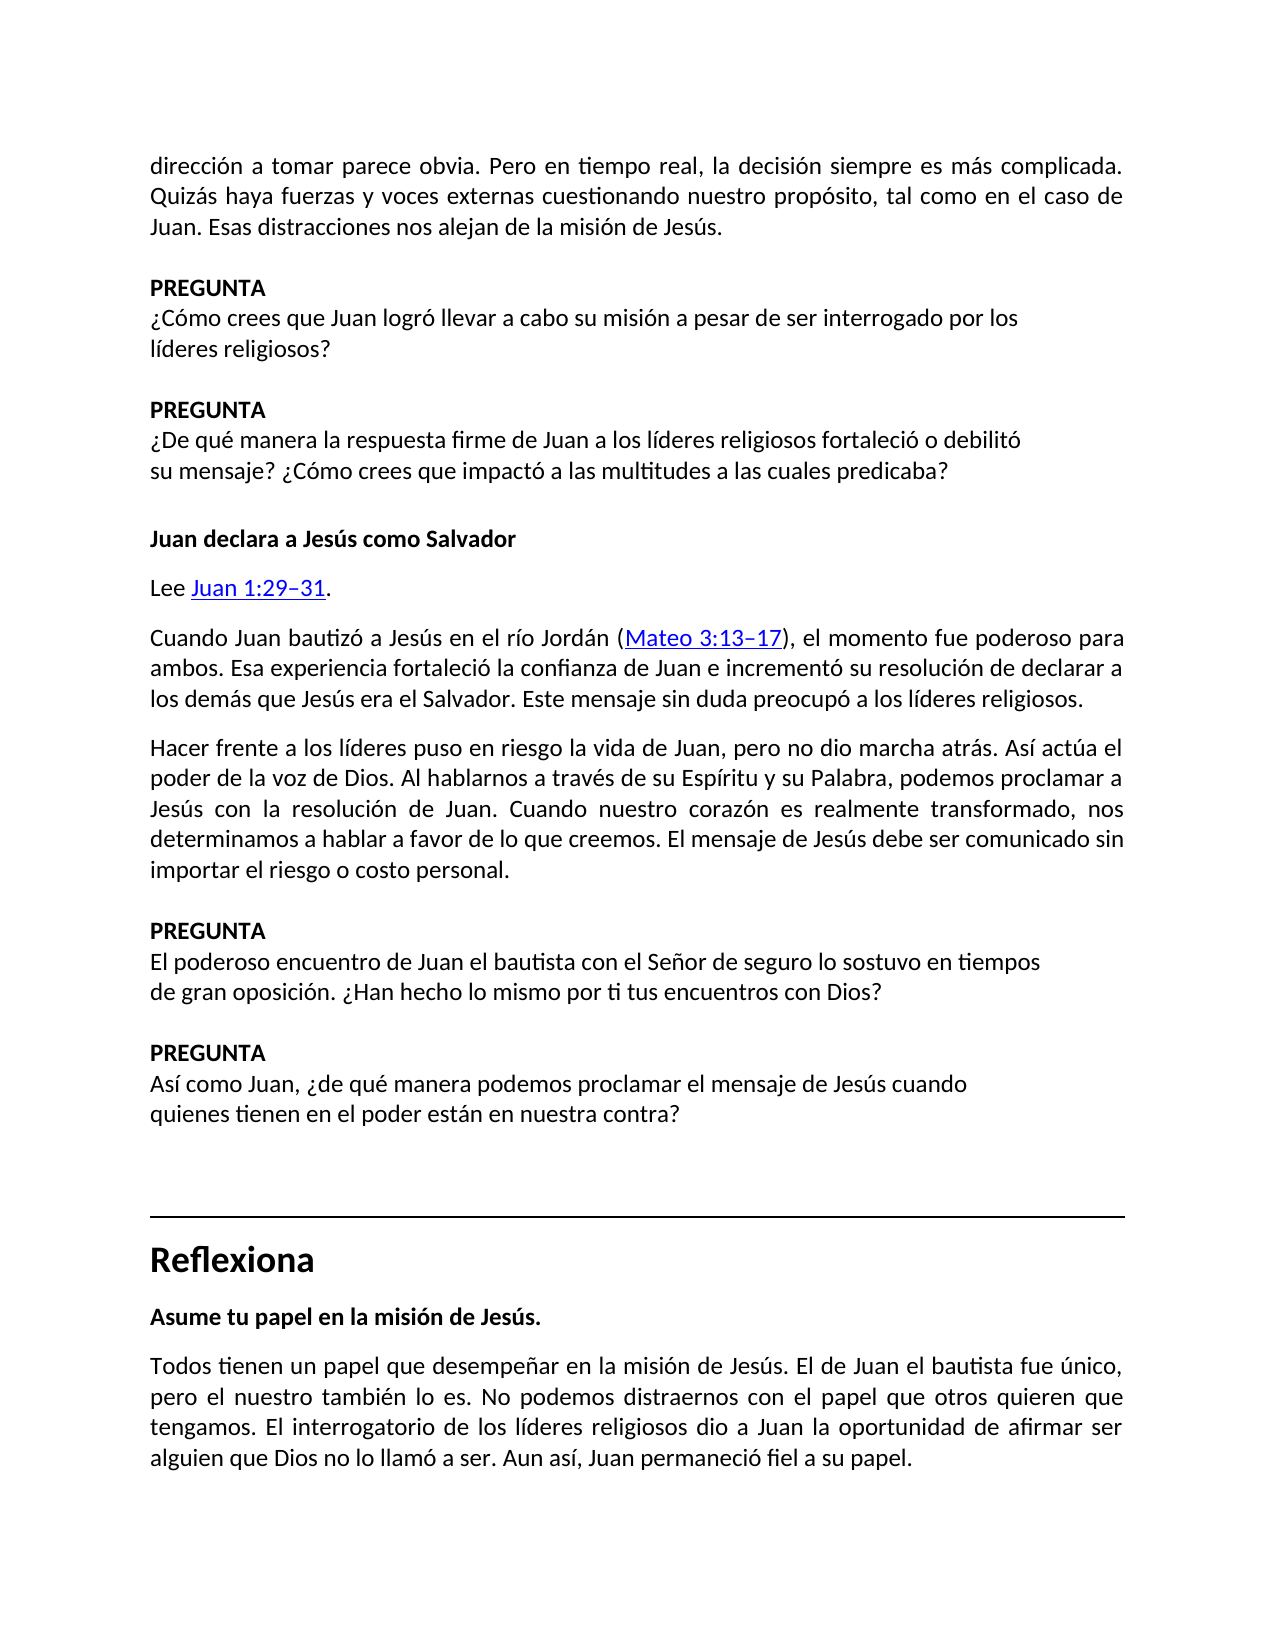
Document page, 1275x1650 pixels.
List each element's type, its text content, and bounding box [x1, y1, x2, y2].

text Reflexiona [150, 1236, 1125, 1282]
text Asume tu papel en la misión de Jesús. [150, 1301, 1125, 1332]
table_header PREGUNTA ¿Cómo crees que Juan logró llevar a cabo su misión a pesar de ser interrogado por los líderes religiosos? [150, 242, 1050, 364]
table_header PREGUNTA ¿De qué manera la respuesta firme de Juan a los líderes religiosos fortaleció o debilitó su mensaje? ¿Cómo crees que impactó a las multitudes a las cuales predicaba? [150, 394, 1050, 486]
text Todos tienen un papel que desempeñar en la misión de Jesús. El de Juan el bautista fue único, pero el nuestro también lo es. No podemos distraernos con el papel que otros quieren que tengamos. El interrogatorio de los líderes religiosos dio a Juan la oportunidad de afirmar ser alguien que Dios no lo llamó a ser. Aun así, Juan permaneció fiel a su papel. [150, 1350, 1125, 1472]
text Juan declara a Jesús como Salvador [150, 523, 1125, 554]
text Cuando Juan bautizó a Jesús en el río Jordán (Mateo 3:13–17), el momento fue poderoso para ambos. Esa experiencia fortaleció la confianza de Juan e incrementó su resolución de declarar a los demás que Jesús era el Salvador. Este mensaje sin duda preocupó a los líderes religiosos. [150, 622, 1125, 713]
text Hacer frente a los líderes puso en riesgo la vida de Juan, pero no dio marcha atrás. Así actúa el poder de la voz de Dios. Al hablarnos a través de su Espíritu y su Palabra, podemos proclamar a Jesús con la resolución de Juan. Cuando nuestro corazón es realmente transformado, nos determinamos a hablar a favor de lo que creemos. El mensaje de Jesús debe ser comunicado sin importar el riesgo o costo personal. [150, 732, 1125, 885]
table_header PREGUNTA Así como Juan, ¿de qué manera podemos proclamar el mensaje de Jesús cuando quienes tienen en el poder están en nuestra contra? [150, 1037, 1050, 1129]
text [150, 150, 1125, 242]
table_header PREGUNTA El poderoso encuentro de Juan el bautista con el Señor de seguro lo sostuvo en tiempos de gran oposición. ¿Han hecho lo mismo por ti tus encuentros con Dios? [150, 885, 1050, 1007]
text Lee Juan 1:29–31. [150, 572, 1125, 603]
